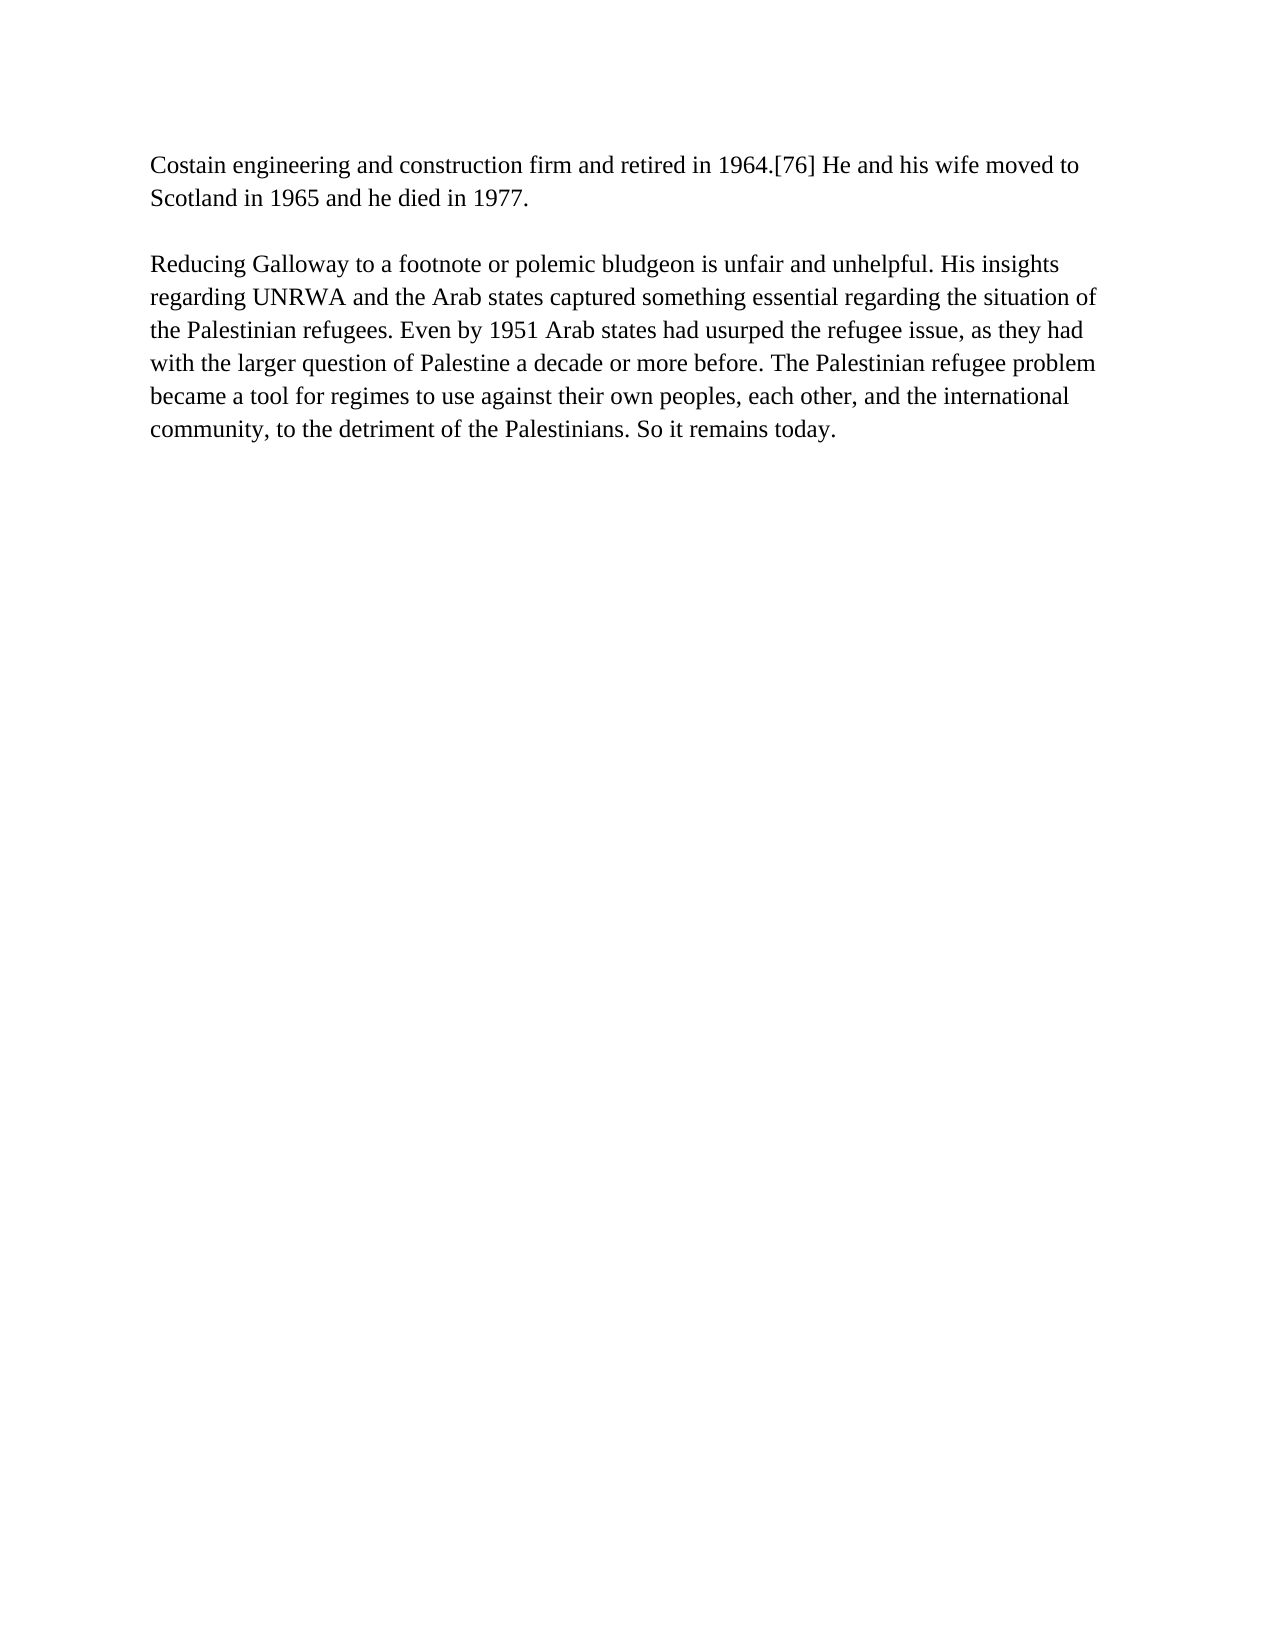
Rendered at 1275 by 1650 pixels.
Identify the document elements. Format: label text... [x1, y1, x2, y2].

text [150, 150, 1125, 212]
text Reducing Galloway to a footnote or polemic bludgeon is unfair and unhelpful. His insights regarding UNRWA and the Arab states captured something essential regarding the situation of the Palestinian refugees. Even by 1951 Arab states had usurped the refugee issue, as they had with the larger question of Palestine a decade or more before. The Palestinian refugee problem became a tool for regimes to use against their own peoples, each other, and the international community, to the detriment of the Palestinians. So it remains today. [150, 249, 1125, 443]
